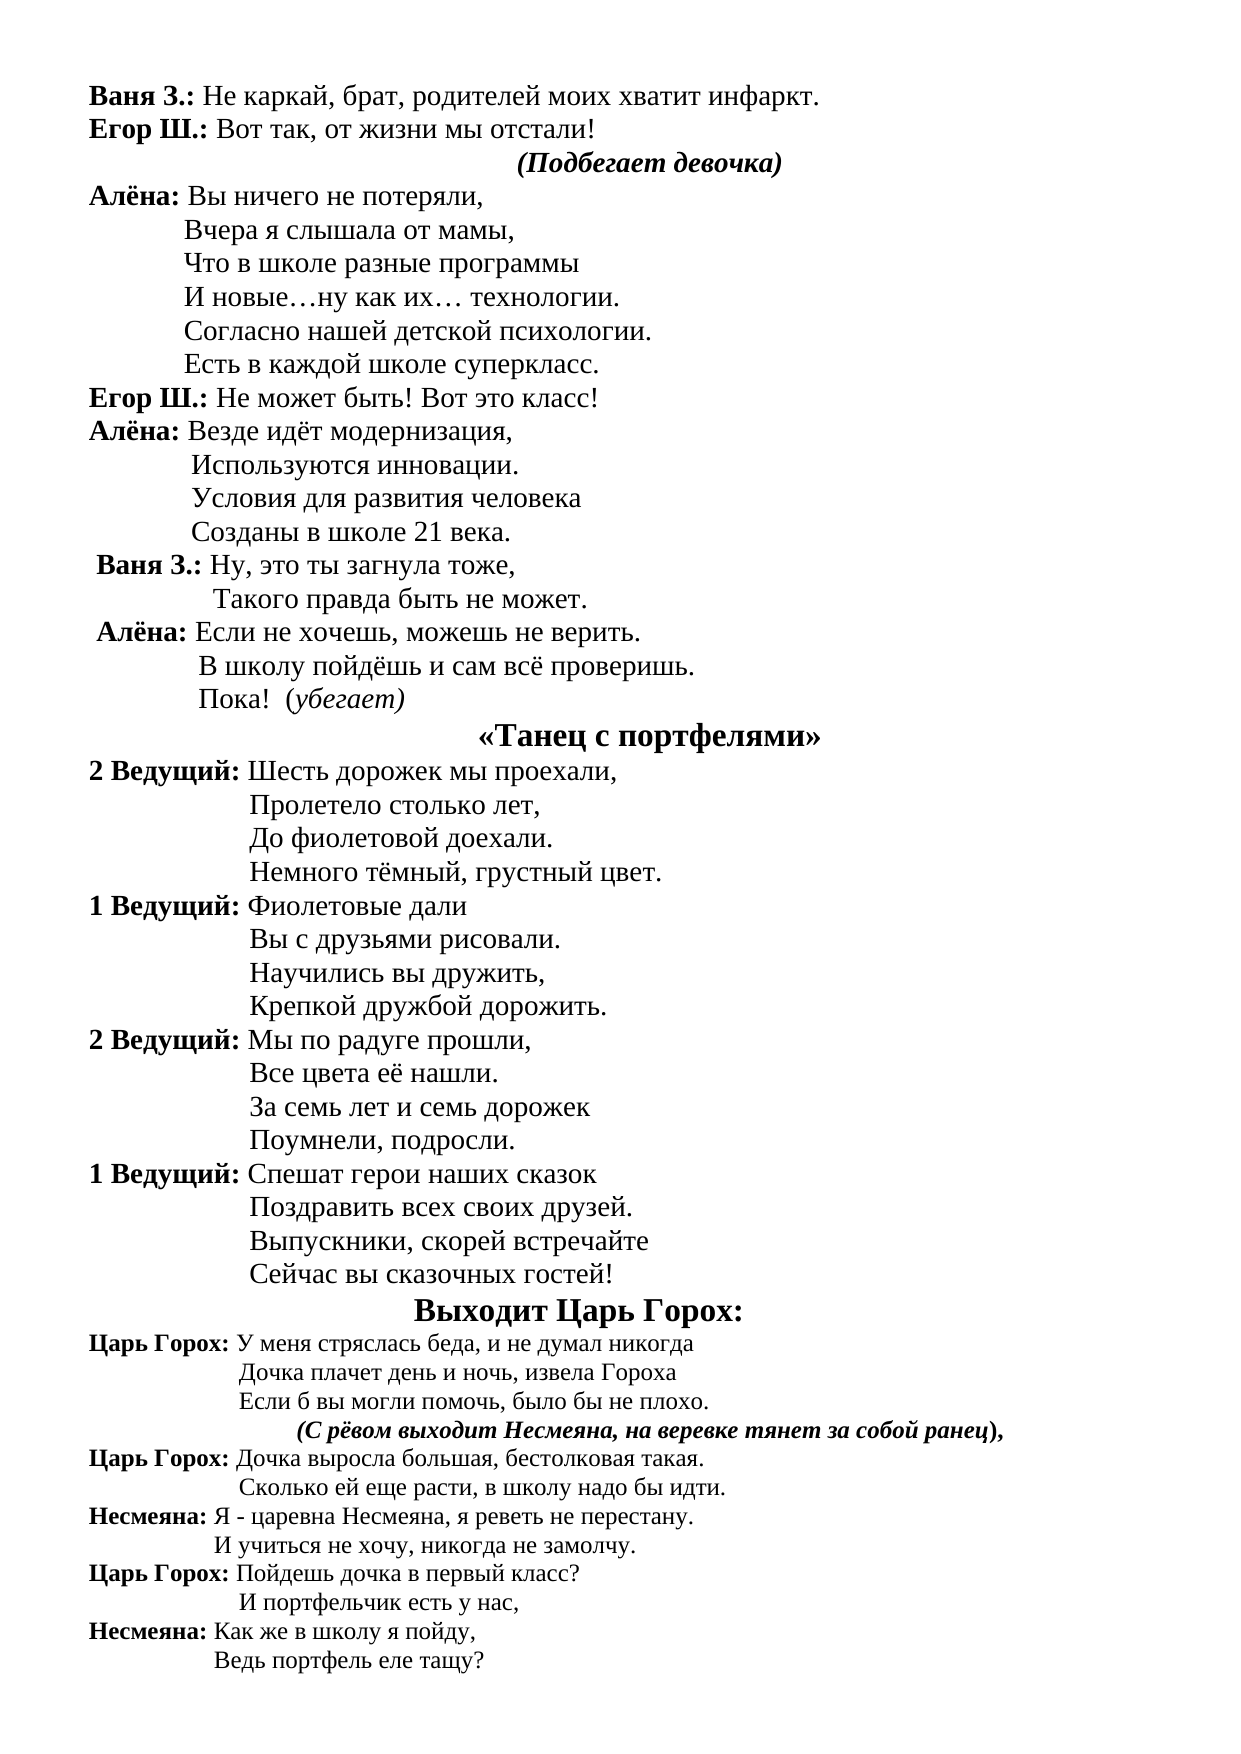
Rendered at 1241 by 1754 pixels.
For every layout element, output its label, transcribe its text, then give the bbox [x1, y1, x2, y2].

text Что в школе разные программы [89, 246, 1211, 279]
text Условия для развития человека [89, 480, 1211, 514]
text 2 Ведущий: Мы по радуге прошли, [247, 1022, 1211, 1055]
text Пока! (убегает) [89, 682, 1211, 715]
text Созданы в школе 21 века. [89, 514, 1211, 547]
text Поздравить всех своих друзей. Выпускники, скорей встречайте [89, 1189, 1211, 1257]
text Вы с друзьями рисовали. [89, 921, 1211, 955]
text Пролетело столько лет, [89, 787, 1211, 821]
text Используются инновации. [89, 447, 1211, 480]
text Алёна: Вы ничего не потеряли, [89, 178, 1211, 212]
text Выходит Царь Горох: Царь Горох: У меня стряслась беда, и не думал никогда Дочка плачет день и ночь, извела Гороха Если б вы могли помочь, было бы не плохо. [89, 1290, 1211, 1415]
text Такого правда быть не может. [89, 581, 1211, 614]
text Егор Ш.: Вот так, от жизни мы отстали! [89, 111, 1211, 145]
text 2 Ведущий: Шесть дорожек мы проехали, [89, 753, 1211, 787]
text Егор Ш.: Не может быть! Вот это класс! [89, 380, 1211, 413]
text Научились вы дружить, [89, 955, 1211, 988]
text Царь Горох: Пойдешь дочка в первый класс? [89, 1558, 1211, 1587]
text (Подбегает девочка) [89, 145, 1211, 178]
text Поумнели, подросли. 1 Ведущий: Спешат герои наших сказок [89, 1122, 1211, 1189]
text И портфельчик есть у нас, [89, 1587, 1211, 1616]
text 1 Ведущий: Фиолетовые дали [247, 888, 1211, 921]
text Царь Горох: Дочка выросла большая, бестолковая такая. Сколько ей еще расти, в школу надо бы идти. [89, 1443, 1211, 1501]
text Алёна: Если не хочешь, можешь не верить. [89, 614, 1211, 648]
text Крепкой дружбой дорожить. [89, 988, 1211, 1022]
text Немного тёмный, грустный цвет. [89, 854, 1211, 888]
text Ваня З.: Не каркай, брат, родителей моих хватит инфаркт. [89, 78, 1211, 111]
text Несмеяна: Я - царевна Несмеяна, я реветь не перестану. И учиться не хочу, никогда не замолчу. [89, 1501, 1211, 1558]
text Алёна: Везде идёт модернизация, [89, 413, 1211, 447]
text Ведь портфель еле тащу? [89, 1645, 1211, 1673]
text Есть в каждой школе суперкласс. [89, 346, 1211, 380]
text Несмеяна: Как же в школу я пойду, [89, 1616, 1211, 1645]
text Согласно нашей детской психологии. [89, 313, 1211, 346]
text И новые…ну как их… технологии. [89, 279, 1211, 313]
text Ваня З.: Ну, это ты загнула тоже, [89, 547, 1211, 581]
text В школу пойдёшь и сам всё проверишь. [89, 648, 1211, 682]
text «Танец с портфелями» [89, 715, 1211, 753]
text (С рёвом выходит Несмеяна, на веревке тянет за собой ранец), [89, 1415, 1211, 1443]
text Вчера я слышала от мамы, [89, 212, 1211, 246]
text До фиолетовой доехали. [89, 821, 1211, 854]
text Все цвета её нашли. За семь лет и семь дорожек [89, 1055, 1211, 1122]
text Сейчас вы сказочных гостей! [89, 1257, 1211, 1290]
